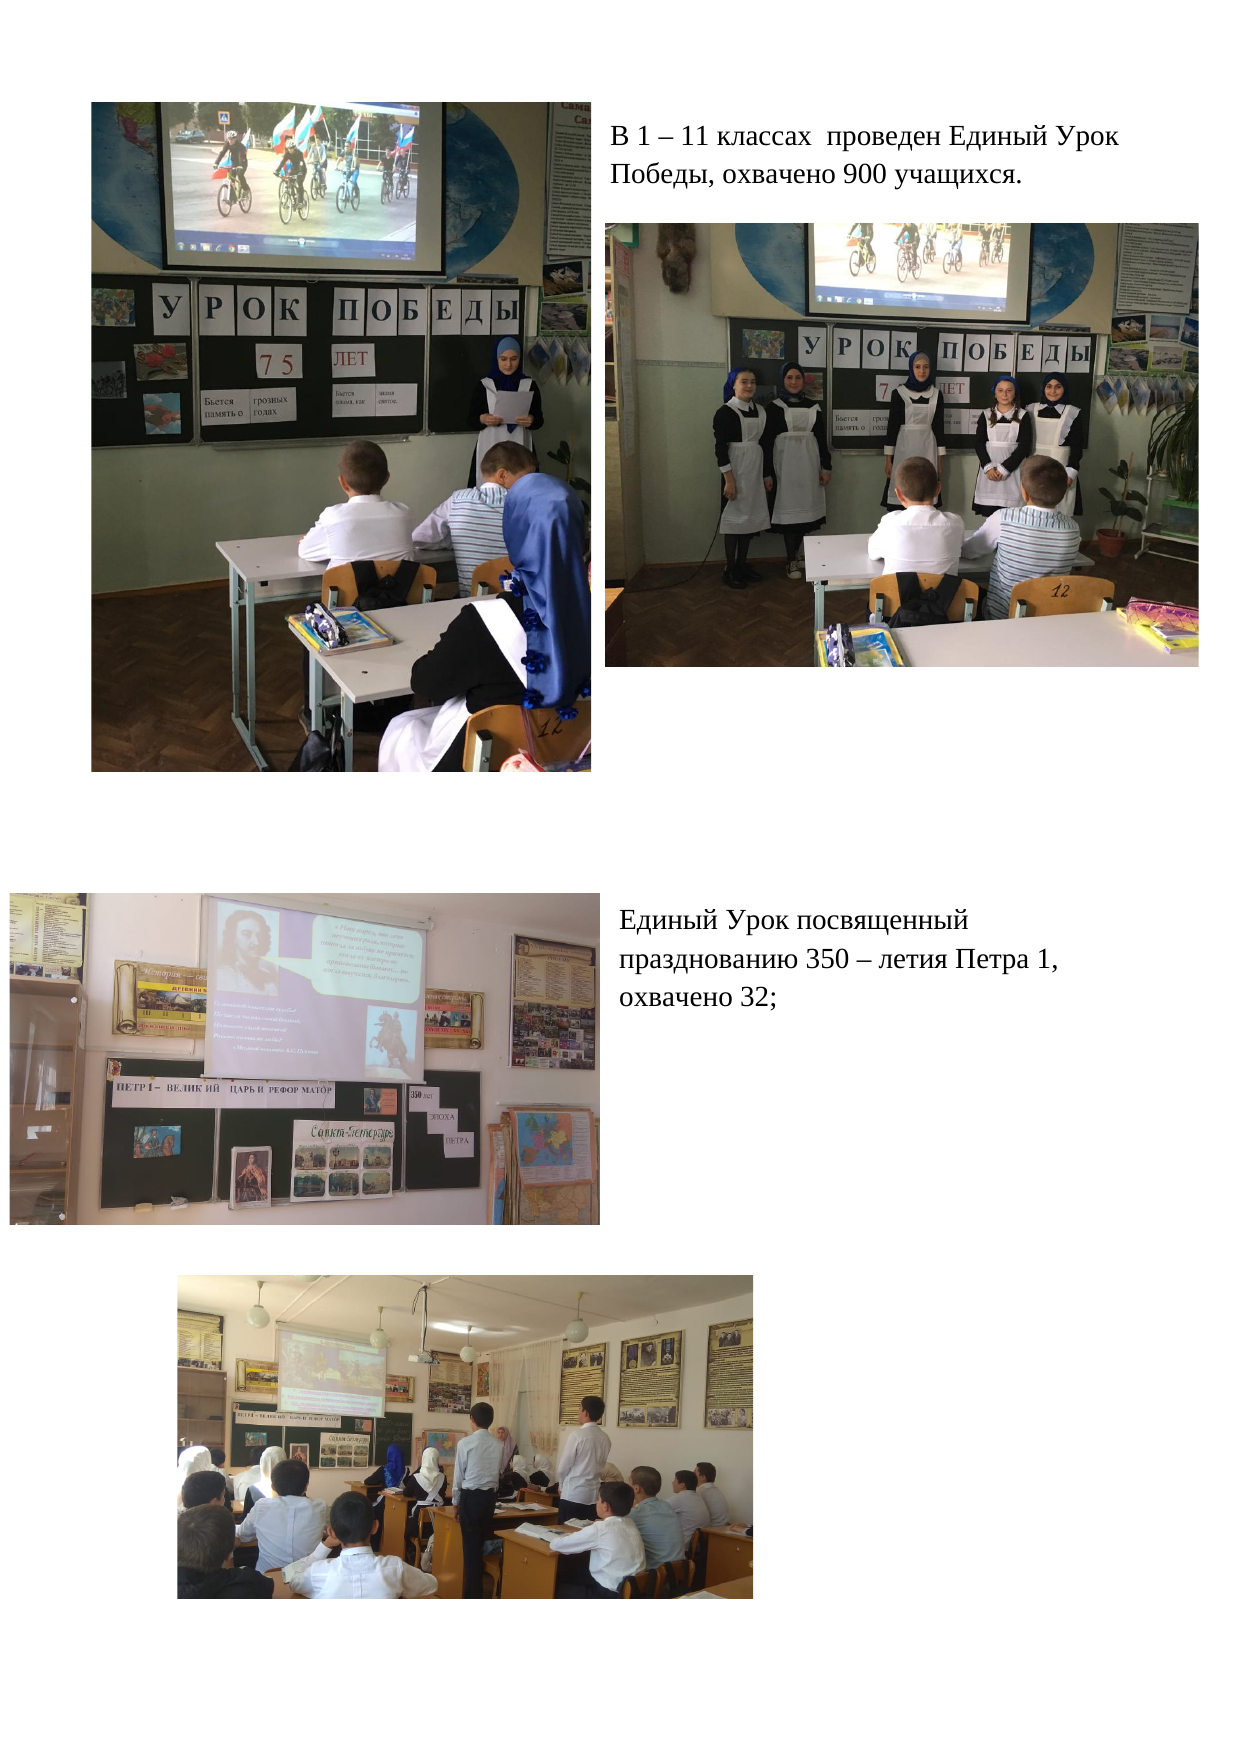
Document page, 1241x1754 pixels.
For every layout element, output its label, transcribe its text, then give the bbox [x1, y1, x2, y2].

picture [177, 1275, 754, 1599]
text В 1 – 11 классах проведен Единый Урок Победы, охвачено 900 учащихся. [591, 118, 1152, 190]
text Единый Урок посвященный празднованию 350 – летия Петра 1, охвачено 32; [600, 902, 1152, 1013]
picture [9, 893, 600, 1225]
picture [91, 102, 591, 772]
picture [605, 223, 1199, 667]
